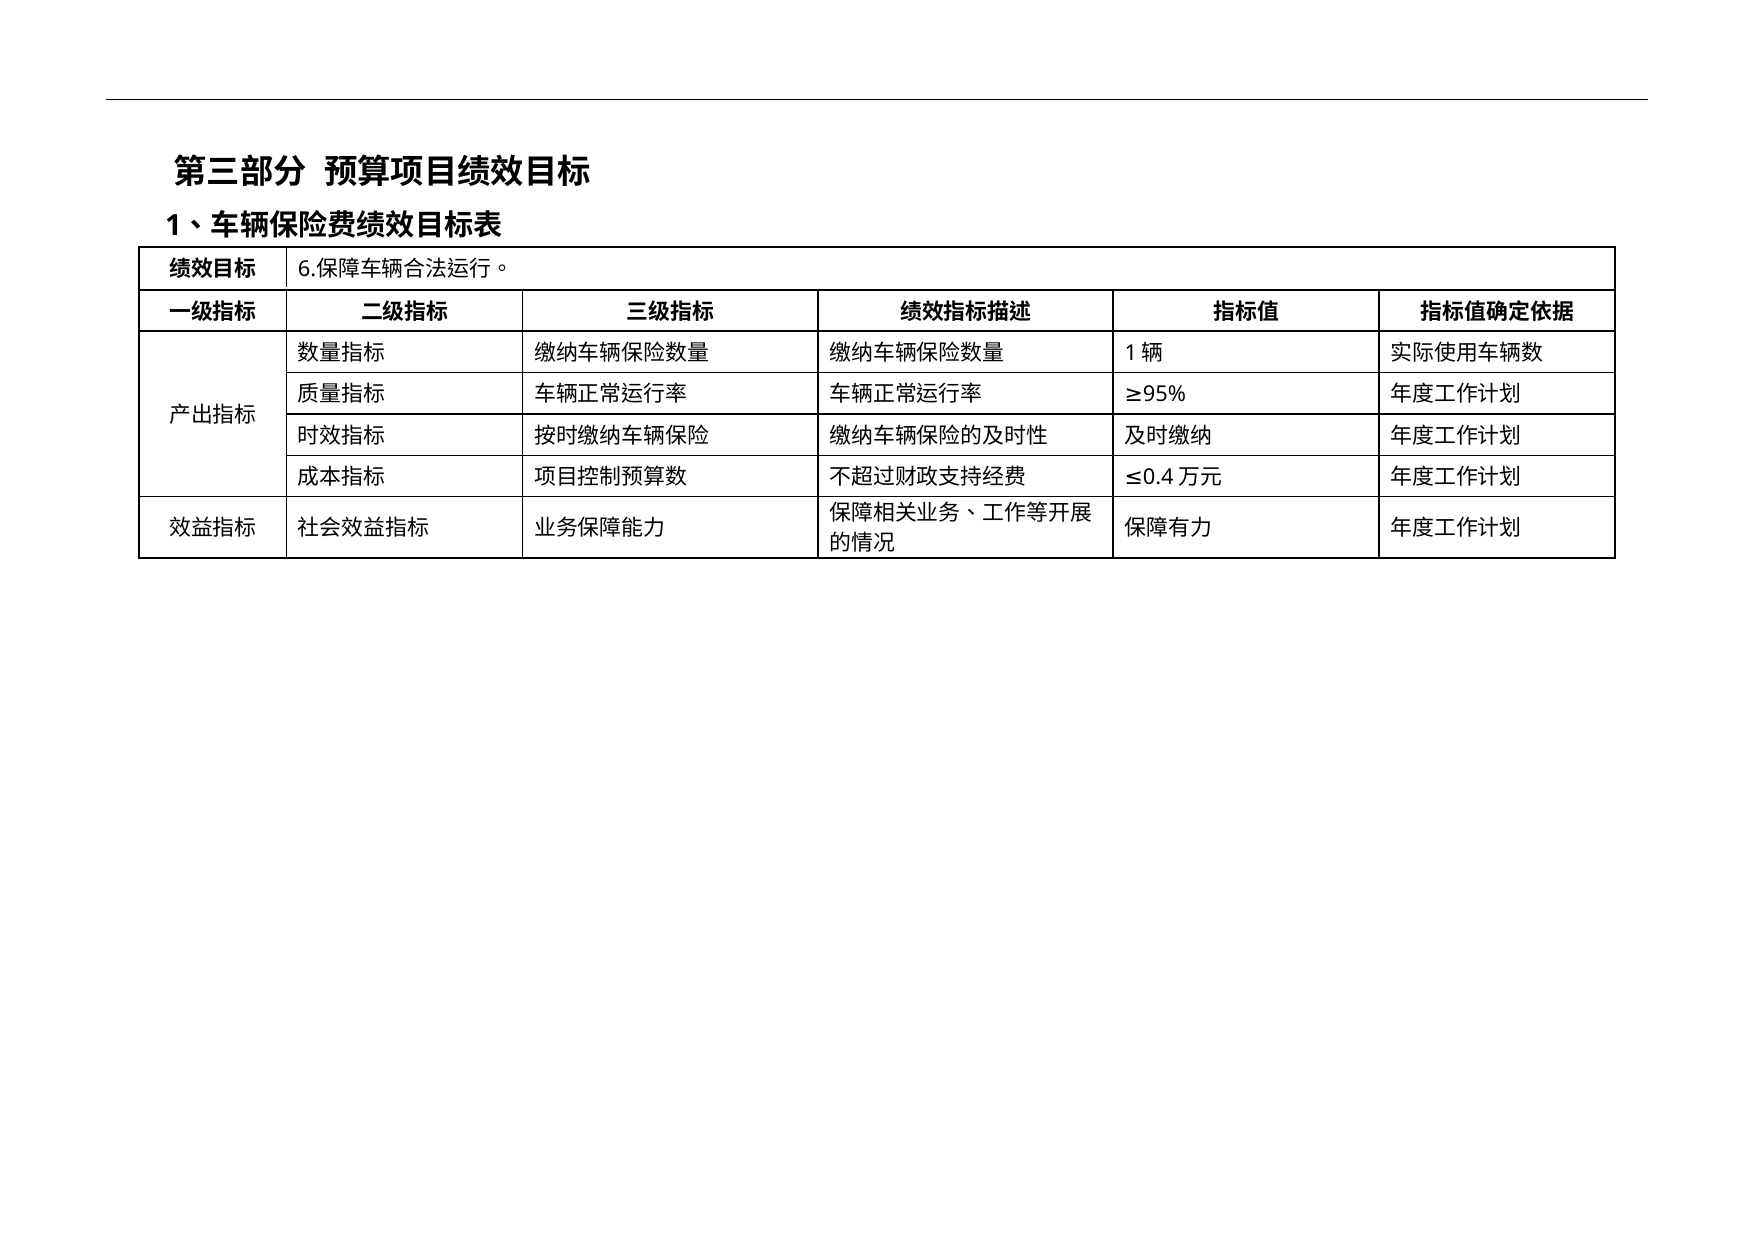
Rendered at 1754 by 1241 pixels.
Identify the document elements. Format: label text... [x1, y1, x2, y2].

table_header 二级指标 [287, 291, 522, 330]
table_header 6.保障车辆合法运行。 [287, 248, 1614, 287]
table_cell 缴纳车辆保险数量 [819, 332, 1112, 372]
table_cell 实际使用车辆数 [1380, 332, 1614, 372]
text 1、车辆保险费绩效目标表 [106, 194, 1648, 246]
table_cell 业务保障能力 [523, 497, 817, 557]
table_header 绩效指标描述 [819, 291, 1112, 330]
table_cell 缴纳车辆保险数量 [523, 332, 817, 372]
table_cell 年度工作计划 [1380, 373, 1614, 413]
table_header 指标值 [1114, 291, 1378, 330]
table_cell 年度工作计划 [1380, 456, 1614, 496]
table_cell ≥95% [1114, 373, 1378, 413]
table_cell ≤0.4万元 [1114, 456, 1378, 496]
table_cell 不超过财政支持经费 [819, 456, 1112, 496]
table_header 指标值确定依据 [1380, 291, 1614, 330]
table_header 绩效目标 [140, 248, 286, 287]
table_cell 1辆 [1114, 332, 1378, 372]
table_cell 车辆正常运行率 [819, 373, 1112, 413]
table_cell 时效指标 [287, 415, 522, 454]
table_header 一级指标 [140, 291, 286, 330]
table_cell 质量指标 [287, 373, 522, 413]
table_cell 缴纳车辆保险的及时性 [819, 415, 1112, 454]
table_cell 按时缴纳车辆保险 [523, 415, 817, 454]
table_cell 项目控制预算数 [523, 456, 817, 496]
table_cell 保障相关业务、工作等开展的情况 [819, 497, 1112, 557]
table_cell 社会效益指标 [287, 497, 522, 557]
table_header 三级指标 [523, 291, 817, 330]
table_cell 效益指标 [140, 497, 286, 557]
table_cell 车辆正常运行率 [523, 373, 817, 413]
table_cell 数量指标 [287, 332, 522, 372]
table_cell 成本指标 [287, 456, 522, 496]
table_cell 产出指标 [140, 332, 286, 496]
table_cell 年度工作计划 [1380, 497, 1614, 557]
table_cell 年度工作计划 [1380, 415, 1614, 454]
table_cell 及时缴纳 [1114, 415, 1378, 454]
table_cell 保障有力 [1114, 497, 1378, 557]
text 第三部分 预算项目绩效目标 [106, 142, 1648, 194]
